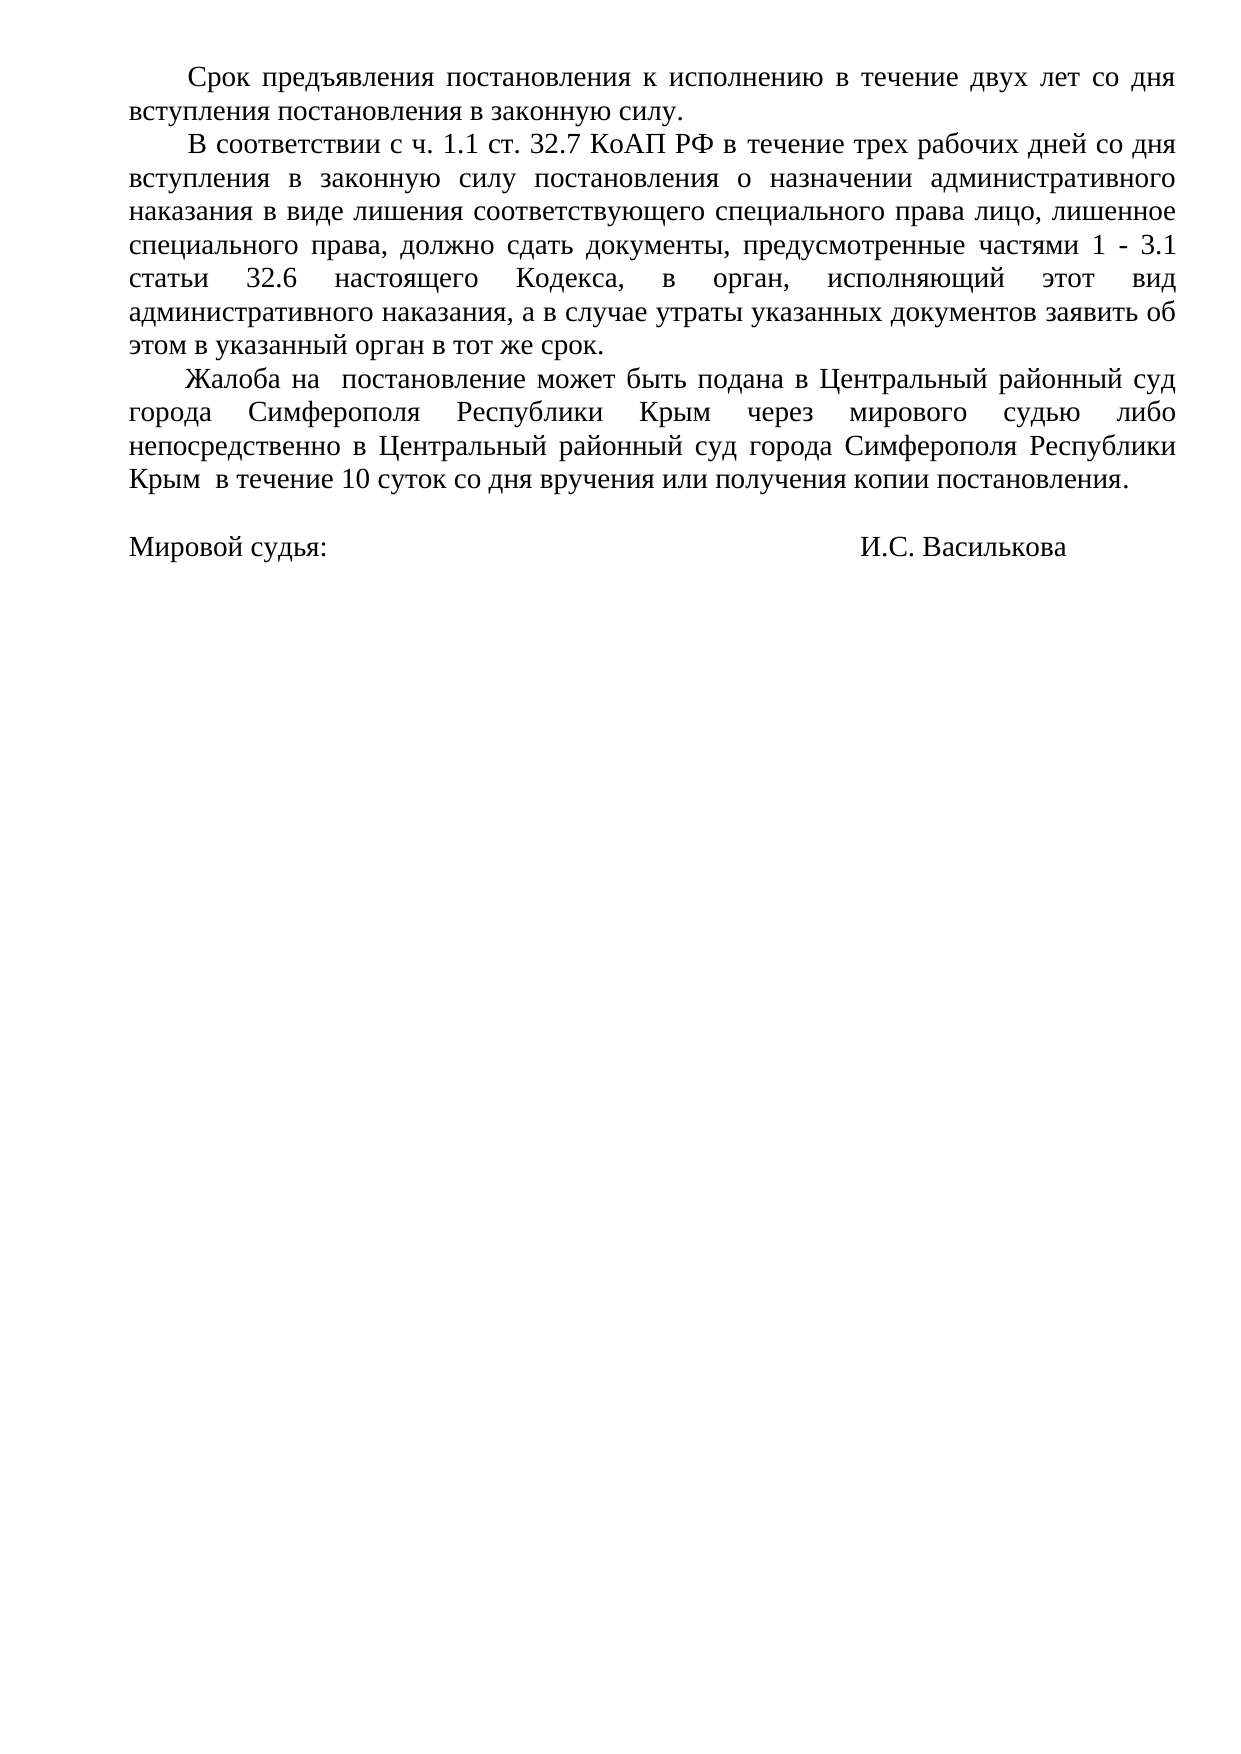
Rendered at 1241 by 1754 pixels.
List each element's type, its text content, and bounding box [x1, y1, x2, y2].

text Жалоба на постановление может быть подана в Центральный районный суд города Симферополя Республики Крым через мирового судью либо непосредственно в Центральный районный суд города Симферополя Республики Крым в течение 10 суток со дня вручения или получения копии постановления. [128, 361, 1177, 495]
text Мировой судья: И.С. Василькова [128, 529, 1177, 562]
text В соответствии с ч. 1.1 ст. 32.7 КоАП РФ в течение трех рабочих дней со дня вступления в законную силу постановления о назначении административного наказания в виде лишения соответствующего специального права лицо, лишенное специального права, должно сдать документы, предусмотренные частями 1 - 3.1 статьи 32.6 настоящего Кодекса, в орган, исполняющий этот вид административного наказания, а в случае утраты указанных документов заявить об этом в указанный орган в тот же срок. [128, 126, 1177, 361]
text Срок предъявления постановления к исполнению в течение двух лет со дня вступления постановления в законную силу. [128, 59, 1177, 126]
